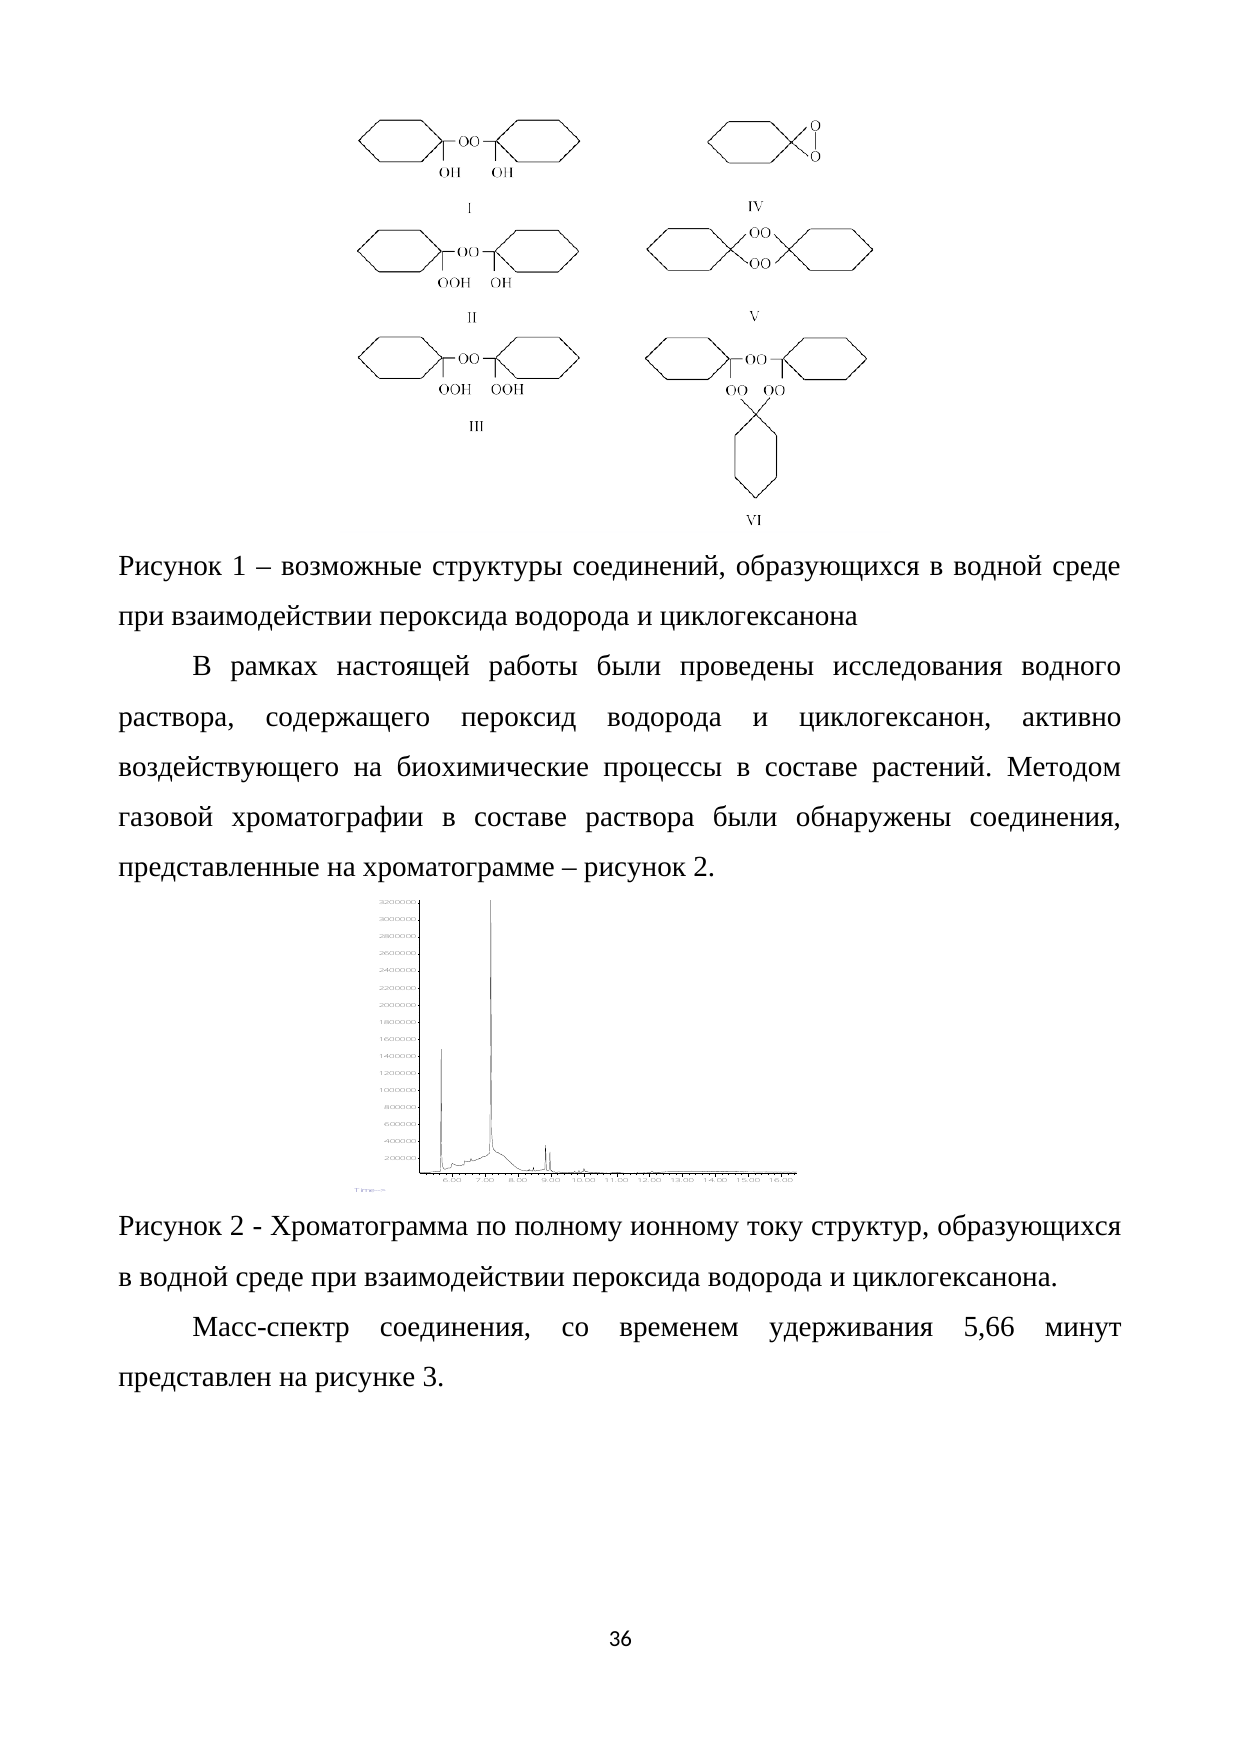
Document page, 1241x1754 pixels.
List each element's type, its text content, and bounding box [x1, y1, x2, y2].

text Рисунок 1 – возможные структуры соединений, образующихся в водной среде при взаимодействии пероксида водорода и циклогексанона [118, 548, 1122, 632]
text Масс-спектр соединения, со временем удерживания 5,66 минут представлен на рисунке 3. [118, 1309, 1122, 1393]
text Рисунок 2 - Хроматограмма по полному ионному току структур, образующихся в водной среде при взаимодействии пероксида водорода и циклогексанона. [118, 1208, 1122, 1292]
text В рамках настоящей работы были проведены исследования водного раствора, содержащего пероксид водорода и циклогексанон, активно воздействующего на биохимические процессы в составе растений. Методом газовой хроматографии в составе раствора были обнаружены соединения, представленные на хроматограмме – рисунок 2. [118, 648, 1122, 883]
